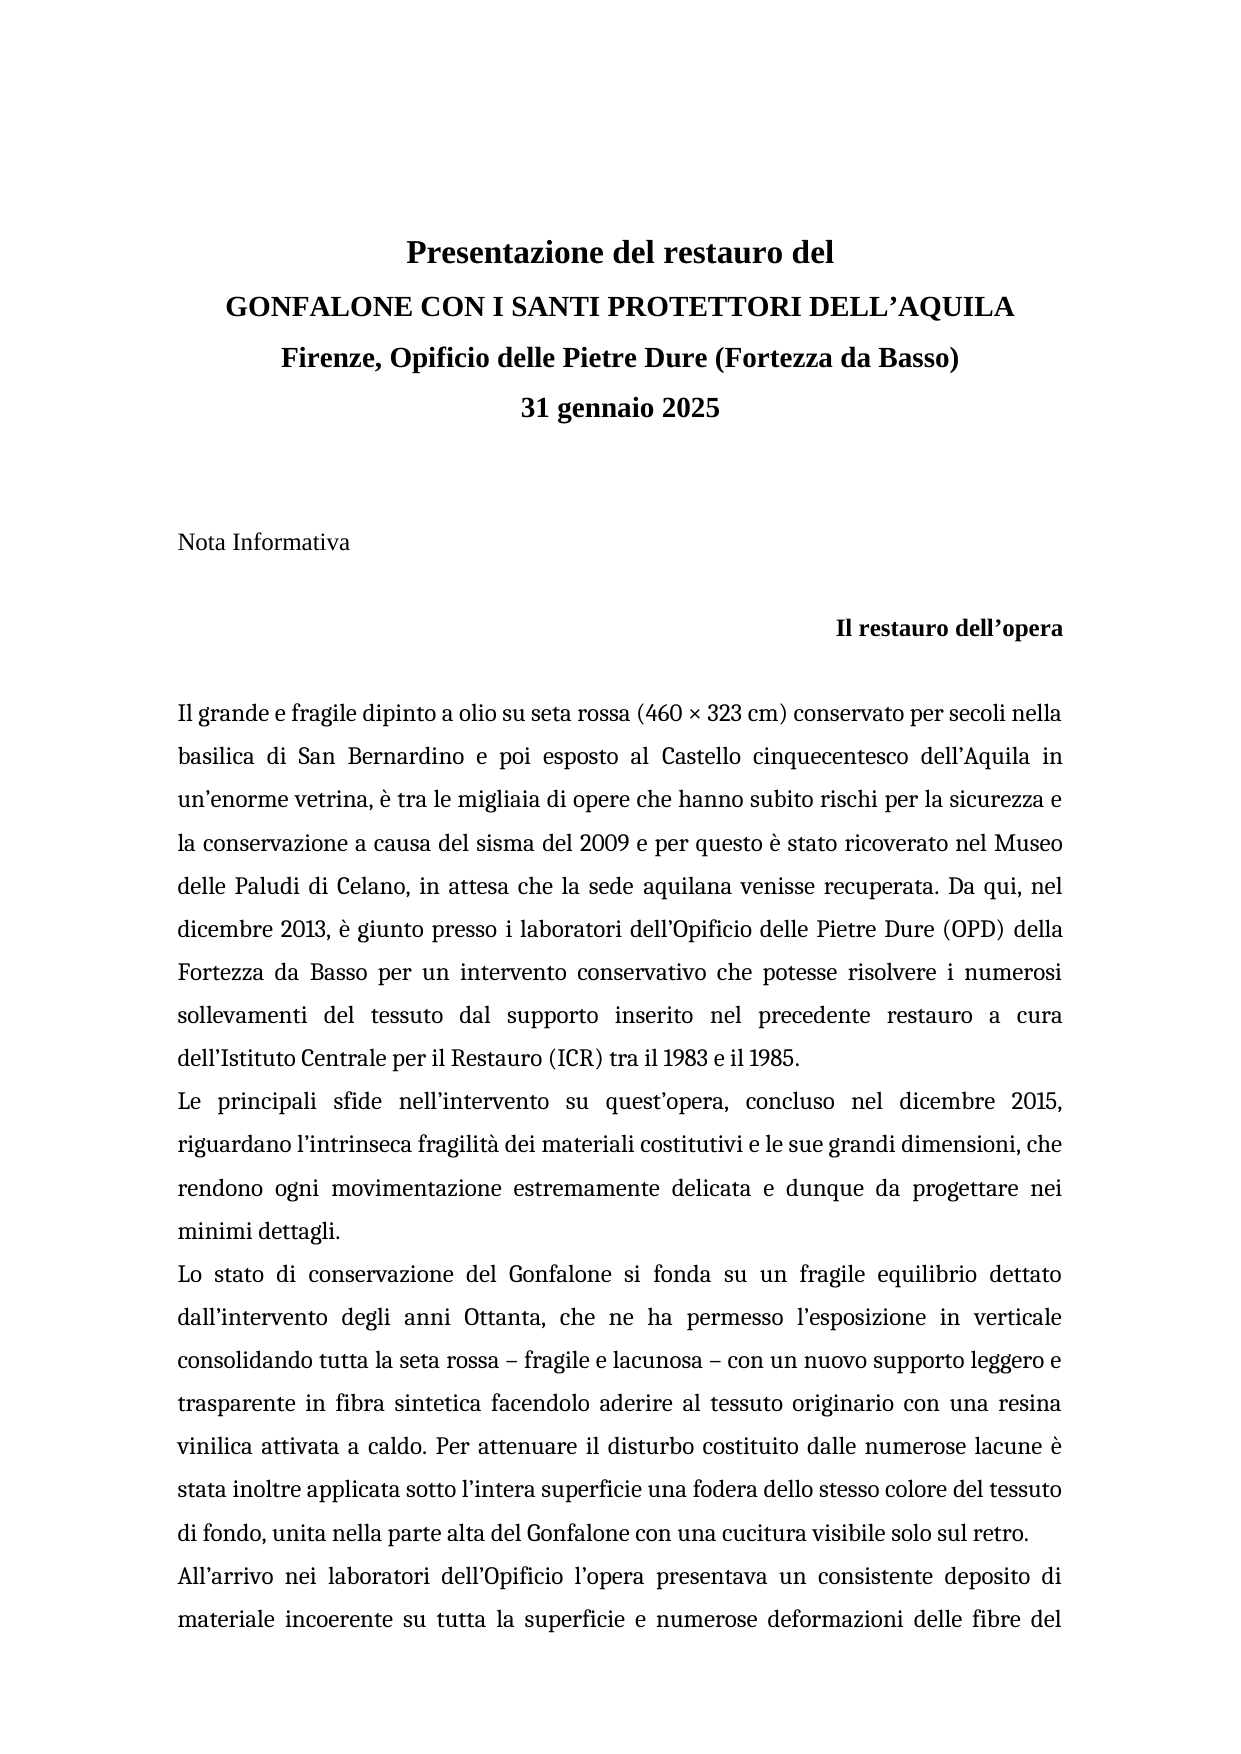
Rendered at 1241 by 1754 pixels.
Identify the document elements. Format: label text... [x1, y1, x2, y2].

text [177, 1562, 1063, 1633]
text Nota Informativa [177, 527, 1063, 555]
text Le principali sfide nell’intervento su quest’opera, concluso nel dicembre 2015, riguardano l’intrinseca fragilità dei materiali costitutivi e le sue grandi dimensioni, che rendono ogni movimentazione estremamente delicata e dunque da progettare nei minimi dettagli. [177, 1087, 1063, 1245]
text GONFALONE CON I SANTI PROTETTORI DELL’AQUILA Firenze, Opificio delle Pietre Dure (Fortezza da Basso) [177, 289, 1063, 373]
text Presentazione del restauro del [177, 232, 1063, 270]
text Lo stato di conservazione del Gonfalone si fonda su un fragile equilibrio dettato dall’intervento degli anni Ottanta, che ne ha permesso l’esposizione in verticale consolidando tutta la seta rossa – fragile e lacunosa – con un nuovo supporto leggero e trasparente in fibra sintetica facendolo aderire al tessuto originario con una resina vinilica attivata a caldo. Per attenuare il disturbo costituito dalle numerose lacune è stata inoltre applicata sotto l’intera superficie una fodera dello stesso colore del tessuto di fondo, unita nella parte alta del Gonfalone con una cucitura visibile solo sul retro. [177, 1260, 1063, 1547]
text 31 gennaio 2025 [177, 390, 1063, 423]
text Il restauro dell’opera [177, 613, 1063, 642]
text Il grande e fragile dipinto a olio su seta rossa (460 × 323 cm) conservato per secoli nella basilica di San Bernardino e poi esposto al Castello cinquecentesco dell’Aquila in un’enorme vetrina, è tra le migliaia di opere che hanno subito rischi per la sicurezza e la conservazione a causa del sisma del 2009 e per questo è stato ricoverato nel Museo delle Paludi di Celano, in attesa che la sede aquilana venisse recuperata. Da qui, nel dicembre 2013, è giunto presso i laboratori dell’Opificio delle Pietre Dure (OPD) della Fortezza da Basso per un intervento conservativo che potesse risolvere i numerosi sollevamenti del tessuto dal supporto inserito nel precedente restauro a cura dell’Istituto Centrale per il Restauro (ICR) tra il 1983 e il 1985. [177, 699, 1063, 1073]
